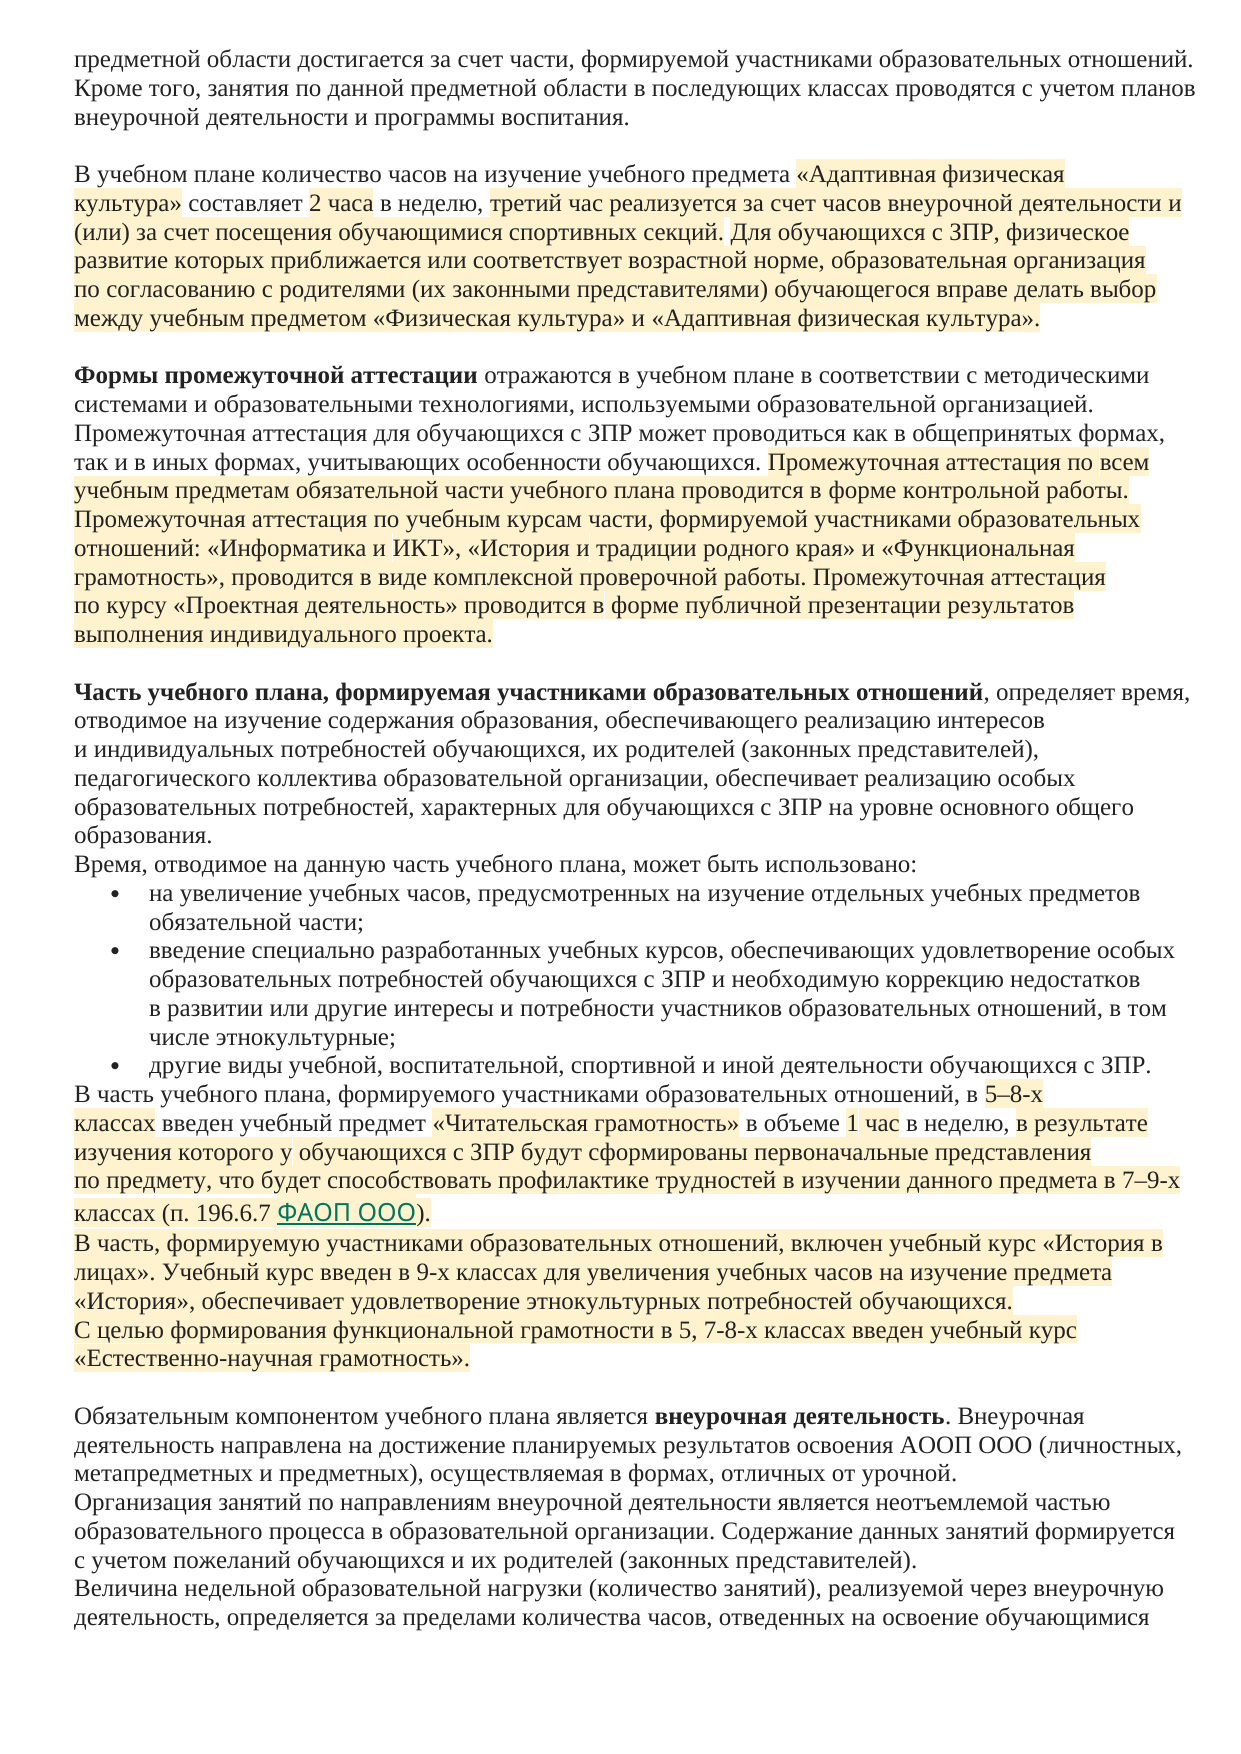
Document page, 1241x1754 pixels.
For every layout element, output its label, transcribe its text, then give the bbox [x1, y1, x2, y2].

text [74, 1573, 1196, 1631]
text Формы промежуточной аттестации отражаются в учебном плане в соответствии с методическими системами и образовательными технологиями, используемыми образовательной организацией. Промежуточная аттестация для обучающихся с ЗПР может проводиться как в общепринятых формах, так и в иных формах, учитывающих особенности обучающихся. Промежуточная аттестация по всем учебным предметам обязательной части учебного плана проводится в форме контрольной работы. Промежуточная аттестация по учебным курсам части, формируемой участниками образовательных отношений: «Информатика и ИКТ», «История и традиции родного края» и «Функциональная грамотность», проводится в виде комплексной проверочной работы. Промежуточная аттестация по курсу «Проектная деятельность» проводится в форме публичной презентации результатов выполнения индивидуального проекта. [74, 361, 1196, 648]
text С целью формирования функциональной грамотности в 5, 7-8-х классах введен учебный курс «Естественно-научная грамотность». [74, 1315, 1196, 1372]
text Часть учебного плана, формируемая участниками образовательных отношений, определяет время, отводимое на изучение содержания образования, обеспечивающего реализацию интересов и индивидуальных потребностей обучающихся, их родителей (законных представителей), педагогического коллектива образовательной организации, обеспечивает реализацию особых образовательных потребностей, характерных для обучающихся с ЗПР на уровне основного общего образования. [74, 677, 1196, 849]
list на увеличение учебных часов, предусмотренных на изучение отдельных учебных предметов обязательной части; [111, 878, 1196, 936]
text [74, 44, 1196, 131]
text В часть, формируемую участниками образовательных отношений, включен учебный курс «История в лицах». Учебный курс введен в 9-х классах для увеличения учебных часов на изучение предмета «История», обеспечивает удовлетворение этнокультурных потребностей обучающихся. [74, 1228, 1196, 1315]
list введение специально разработанных учебных курсов, обеспечивающих удовлетворение особых образовательных потребностей обучающихся с ЗПР и необходимую коррекцию недостатков в развитии или другие интересы и потребности участников образовательных отношений, в том числе этнокультурные; [111, 936, 1196, 1051]
text Организация занятий по направлениям внеурочной деятельности является неотъемлемой частью образовательного процесса в образовательной организации. Содержание данных занятий формируется с учетом пожеланий обучающихся и их родителей (законных представителей). [74, 1487, 1196, 1573]
text В учебном плане количество часов на изучение учебного предмета «Адаптивная физическая культура» составляет 2 часа в неделю, третий час реализуется за счет часов внеурочной деятельности и (или) за счет посещения обучающимися спортивных секций. Для обучающихся с ЗПР, физическое развитие которых приближается или соответствует возрастной норме, образовательная организация по согласованию с родителями (их законными представителями) обучающегося вправе делать выбор между учебным предметом «Физическая культура» и «Адаптивная физическая культура». [74, 159, 796, 217]
list другие виды учебной, воспитательной, спортивной и иной деятельности обучающихся с ЗПР. [111, 1051, 1196, 1079]
text Время, отводимое на данную часть учебного плана, может быть использовано: [74, 849, 1196, 878]
text В часть учебного плана, формируемого участниками образовательных отношений, в 5–8-х классах введен учебный предмет «Читательская грамотность» в объеме 1 час в неделю, в результате изучения которого у обучающихся с ЗПР будут сформированы первоначальные представления по предмету, что будет способствовать профилактике трудностей в изучении данного предмета в 7–9-х классах (п. 196.6.7 ФАОП ООО). [416, 1079, 1196, 1228]
text Обязательным компонентом учебного плана является внеурочная деятельность. Внеурочная деятельность направлена на достижение планируемых результатов освоения АООП ООО (личностных, метапредметных и предметных), осуществляемая в формах, отличных от урочной. [74, 1401, 1196, 1487]
text В часть учебного плана, формируемого участниками образовательных отношений, в 5–8-х классах введен учебный предмет «Читательская грамотность» в объеме 1 час в неделю, в результате изучения которого у обучающихся с ЗПР будут сформированы первоначальные представления по предмету, что будет способствовать профилактике трудностей в изучении данного предмета в 7–9-х классах (п. 196.6.7 ФАОП ООО). [74, 1079, 1016, 1166]
